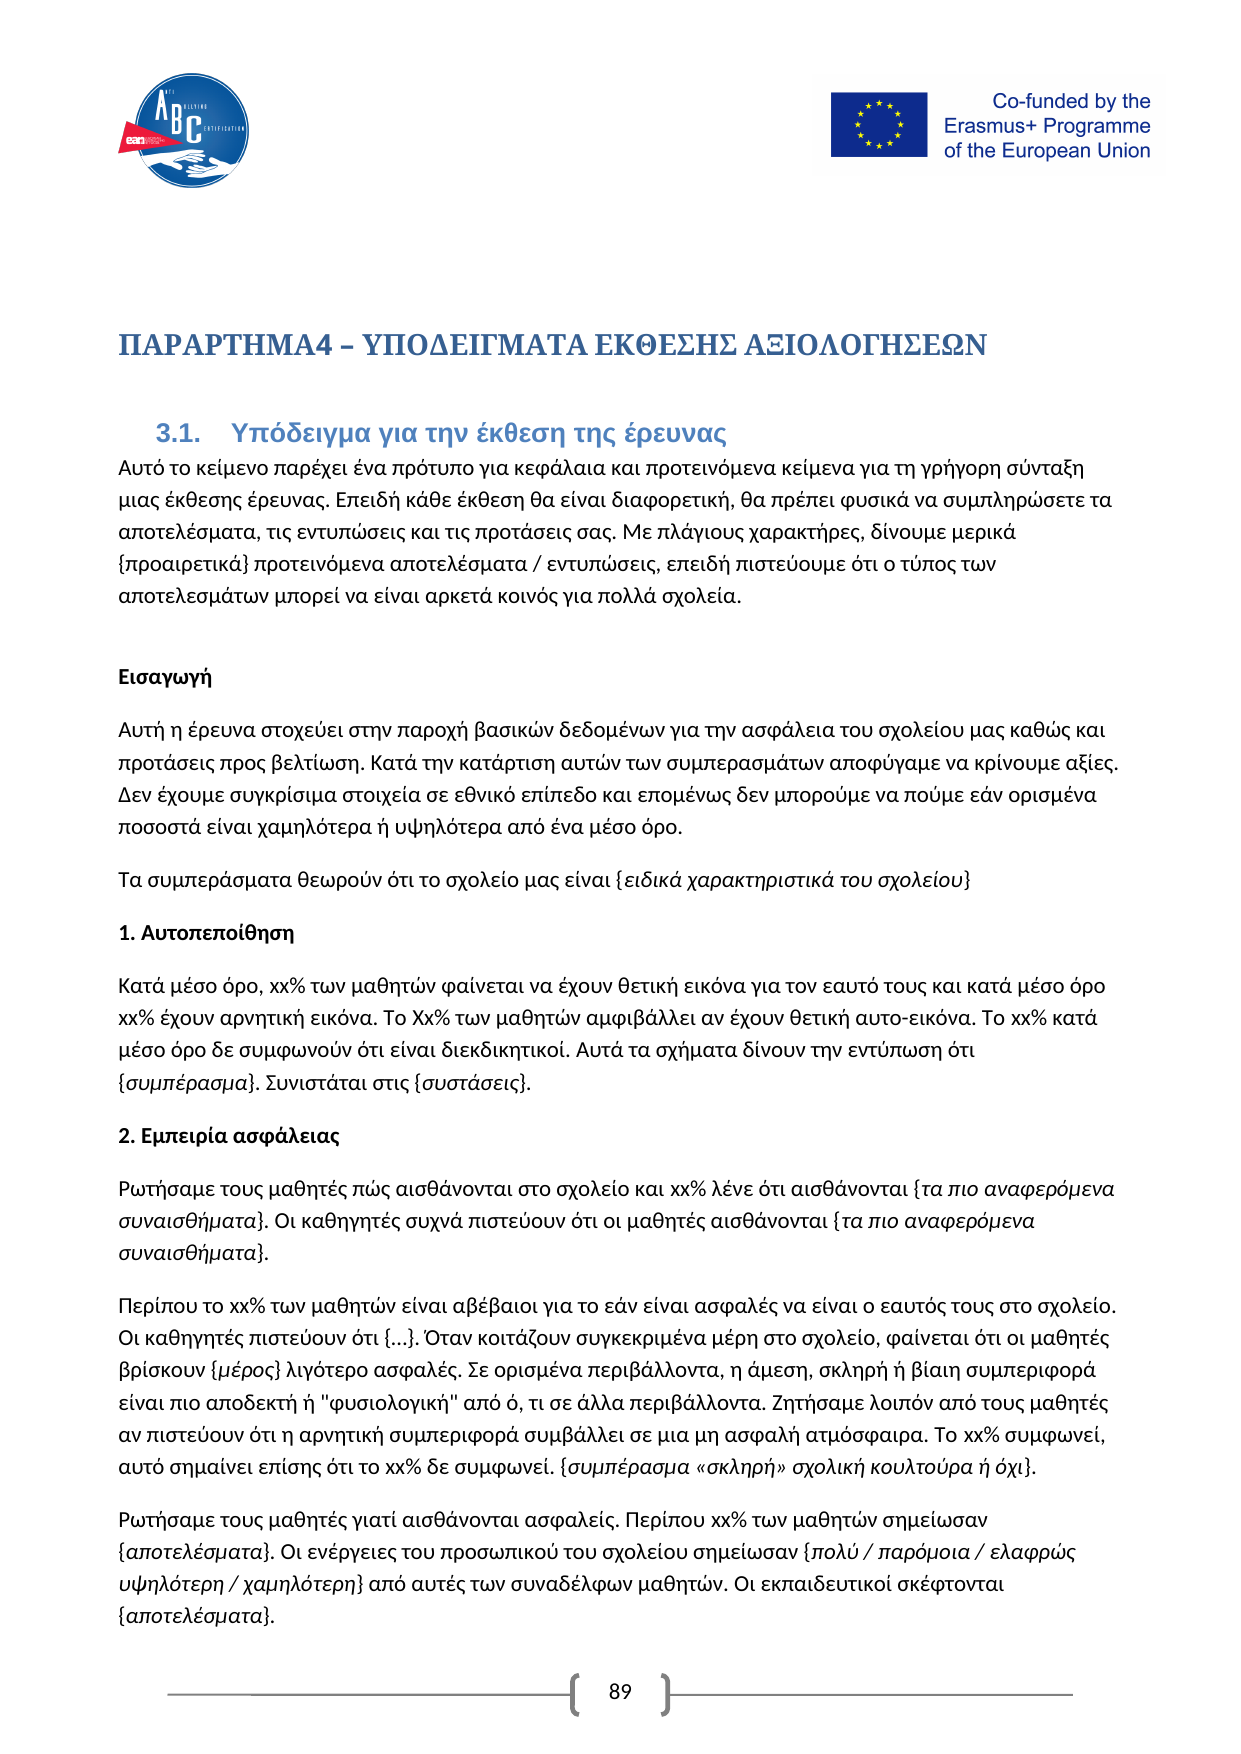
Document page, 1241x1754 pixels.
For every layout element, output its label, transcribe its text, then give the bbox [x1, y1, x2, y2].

picture [811, 74, 1167, 176]
text Τα συμπεράσματα θεωρούν ότι το σχολείο μας είναι {ειδικά χαρακτηριστικά του σχολείου} [118, 865, 1122, 893]
text 1. Αυτοπεποίθηση [118, 918, 1122, 946]
text Ρωτήσαμε τους μαθητές γιατί αισθάνονται ασφαλείς. Περίπου xx% των μαθητών σημείωσαν {αποτελέσματα}. Οι ενέργειες του προσωπικού του σχολείου σημείωσαν {πολύ / παρόμοια / ελαφρώς υψηλότερη / χαμηλότερη} από αυτές των συναδέλφων μαθητών. Οι εκπαιδευτικοί σκέφτονται {αποτελέσματα}. [118, 1505, 1122, 1630]
text Εισαγωγή [118, 662, 1122, 691]
text Αυτό το κείμενο παρέχει ένα πρότυπο για κεφάλαια και προτεινόμενα κείμενα για τη γρήγορη σύνταξη μιας έκθεσης έρευνας. Επειδή κάθε έκθεση θα είναι διαφορετική, θα πρέπει φυσικά να συμπληρώσετε τα αποτελέσματα, τις εντυπώσεις και τις προτάσεις σας. Με πλάγιους χαρακτήρες, δίνουμε μερικά {προαιρετικά} προτεινόμενα αποτελέσματα / εντυπώσεις, επειδή πιστεύουμε ότι ο τύπος των αποτελεσμάτων μπορεί να είναι αρκετά κοινός για πολλά σχολεία. [118, 453, 1122, 609]
subtitle Υπόδειγμα για την έκθεση της έρευνας [156, 417, 1122, 448]
text 2. Εμπειρία ασφάλειας [118, 1121, 1122, 1149]
subtitle ΠΑΡΑΡΤΗΜΑ4 – ΥΠΟΔΕΙΓΜΑΤΑ ΕΚΘΕΣΗΣ ΑΞΙΟΛΟΓΗΣΕΩΝ [118, 324, 1122, 364]
text Αυτή η έρευνα στοχεύει στην παροχή βασικών δεδομένων για την ασφάλεια του σχολείου μας καθώς και προτάσεις προς βελτίωση. Κατά την κατάρτιση αυτών των συμπερασμάτων αποφύγαμε να κρίνουμε αξίες. Δεν έχουμε συγκρίσιμα στοιχεία σε εθνικό επίπεδο και επομένως δεν μπορούμε να πούμε εάν ορισμένα ποσοστά είναι χαμηλότερα ή υψηλότερα από ένα μέσο όρο. [118, 716, 1122, 840]
text Ρωτήσαμε τους μαθητές πώς αισθάνονται στο σχολείο και xx% λένε ότι αισθάνονται {τα πιο αναφερόμενα συναισθήματα}. Οι καθηγητές συχνά πιστεύουν ότι οι μαθητές αισθάνονται {τα πιο αναφερόμενα συναισθήματα}. [118, 1174, 1122, 1266]
picture [118, 73, 250, 188]
text Κατά μέσο όρο, xx% των μαθητών φαίνεται να έχουν θετική εικόνα για τον εαυτό τους και κατά μέσο όρο xx% έχουν αρνητική εικόνα. Το Xx% των μαθητών αμφιβάλλει αν έχουν θετική αυτο-εικόνα. Το xx% κατά μέσο όρο δε συμφωνούν ότι είναι διεκδικητικοί. Αυτά τα σχήματα δίνουν την εντύπωση ότι {συμπέρασμα}. Συνιστάται στις {συστάσεις}. [118, 971, 1122, 1096]
text Περίπου το xx% των μαθητών είναι αβέβαιοι για το εάν είναι ασφαλές να είναι ο εαυτός τους στο σχολείο. Οι καθηγητές πιστεύουν ότι {…}. Όταν κοιτάζουν συγκεκριμένα μέρη στο σχολείο, φαίνεται ότι οι μαθητές βρίσκουν {μέρος} λιγότερο ασφαλές. Σε ορισμένα περιβάλλοντα, η άμεση, σκληρή ή βίαιη συμπεριφορά είναι πιο αποδεκτή ή "φυσιολογική" από ό, τι σε άλλα περιβάλλοντα. Ζητήσαμε λοιπόν από τους μαθητές αν πιστεύουν ότι η αρνητική συμπεριφορά συμβάλλει σε μια μη ασφαλή ατμόσφαιρα. Το xx% συμφωνεί, αυτό σημαίνει επίσης ότι το xx% δε συμφωνεί. {συμπέρασμα «σκληρή» σχολική κουλτούρα ή όχι}. [118, 1291, 1122, 1480]
